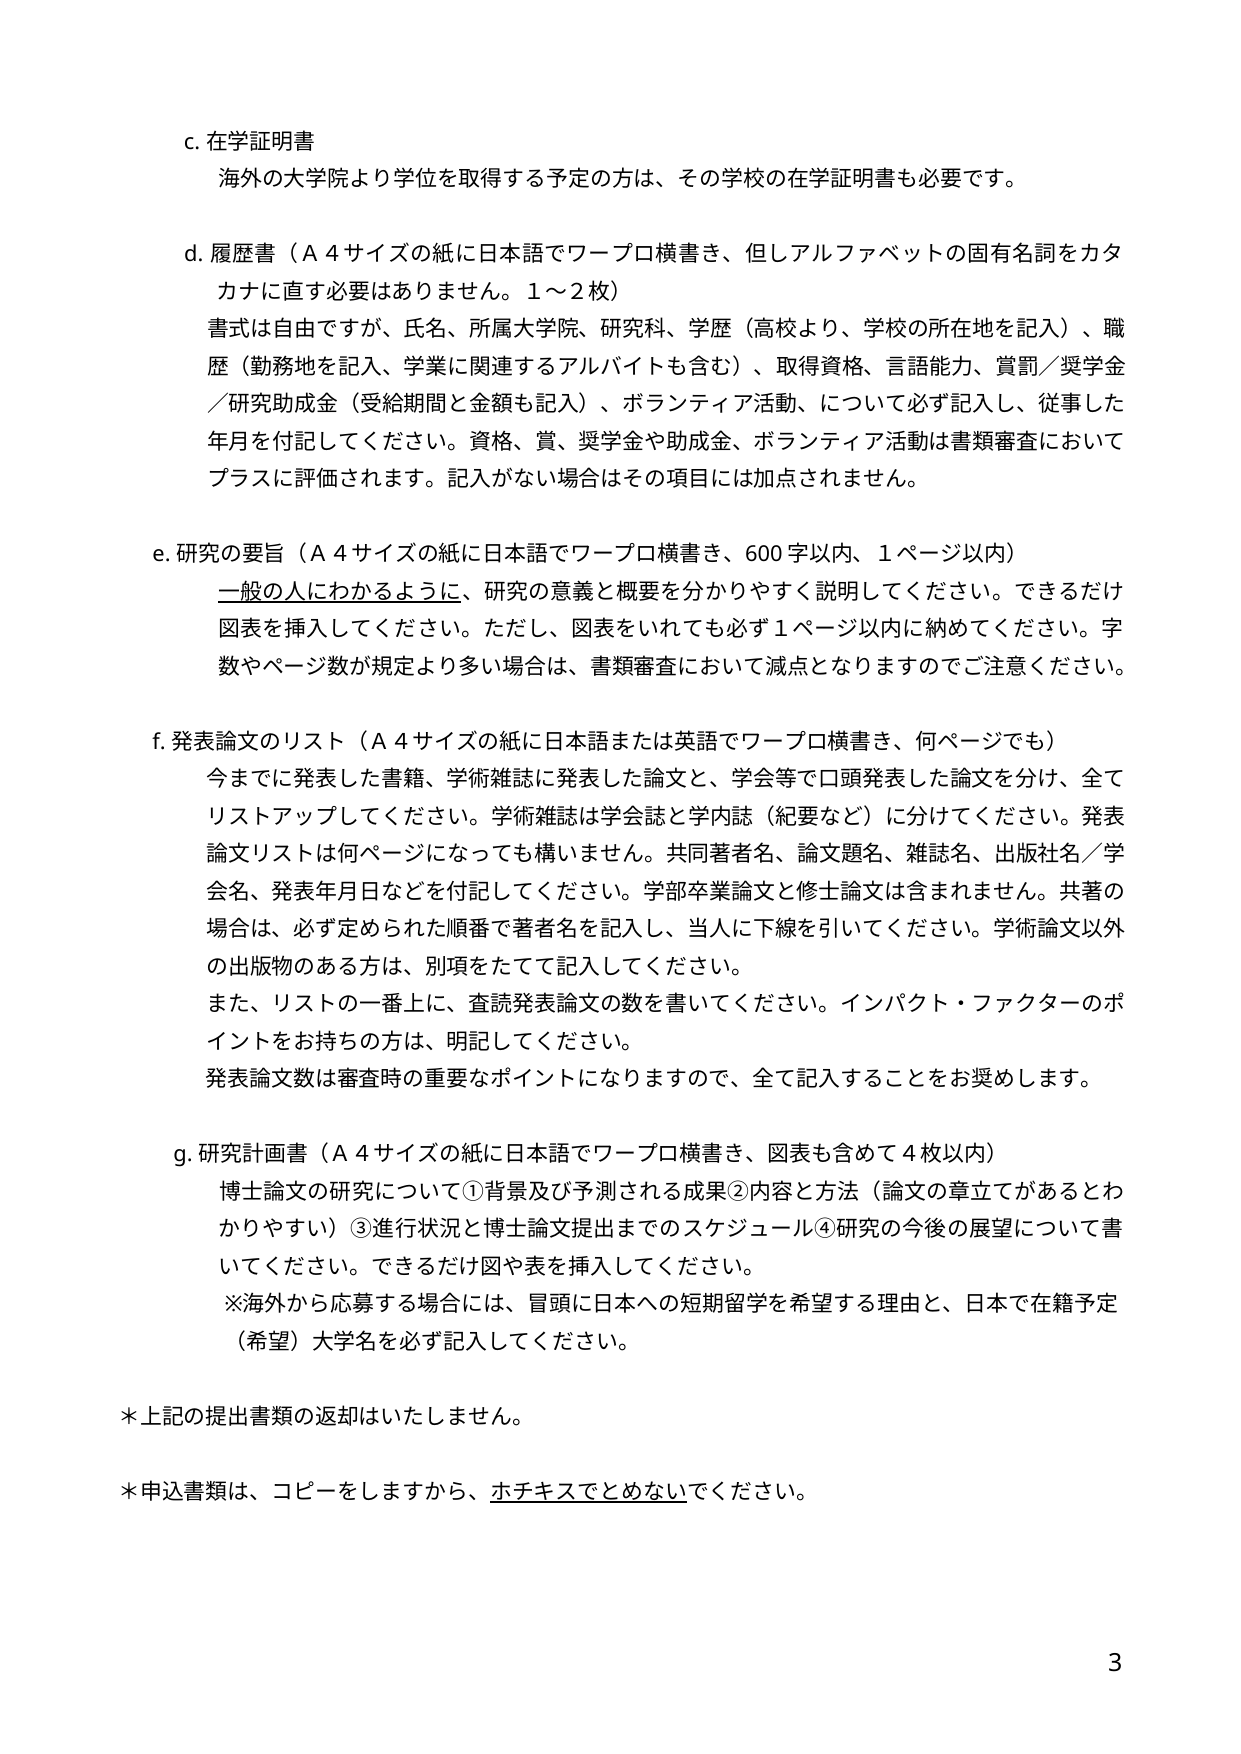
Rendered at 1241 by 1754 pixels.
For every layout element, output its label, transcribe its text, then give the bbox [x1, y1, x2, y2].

text 博士論文の研究について①背景及び予測される成果②内容と方法（論文の章立てがあるとわかりやすい）③進行状況と博士論文提出までのスケジュール④研究の今後の展望について書いてください。できるだけ図や表を挿入してください。 [109, 1168, 1127, 1281]
text e. 研究の要旨（Ａ４サイズの紙に日本語でワープロ横書き、600字以内、１ページ以内） [118, 531, 1127, 568]
text ＊上記の提出書類の返却はいたしません。 [118, 1393, 1127, 1431]
text 書式は自由ですが、氏名、所属大学院、研究科、学歴（高校より、学校の所在地を記入）、職歴（勤務地を記入、学業に関連するアルバイトも含む）、取得資格、言語能力、賞罰／奨学金／研究助成金（受給期間と金額も記入）、ボランティア活動、について必ず記入し、従事した年月を付記してください。資格、賞、奨学金や助成金、ボランティア活動は書類審査においてプラスに評価されます。記入がない場合はその項目には加点されません。 [207, 306, 1127, 493]
text g. 研究計画書（Ａ４サイズの紙に日本語でワープロ横書き、図表も含めて４枚以内） [118, 1131, 1127, 1168]
text f. 発表論文のリスト（Ａ４サイズの紙に日本語または英語でワープロ横書き、何ページでも） [118, 718, 1127, 756]
text （希望）大学名を必ず記入してください。 [159, 1318, 1127, 1356]
text ※海外から応募する場合には、冒頭に日本への短期留学を希望する理由と、日本で在籍予定 [159, 1281, 1127, 1318]
text d. 履歴書（Ａ４サイズの紙に日本語でワープロ横書き、但しアルファベットの固有名詞をカタカナに直す必要はありません。１～２枚） [184, 231, 1127, 306]
text ＊申込書類は、コピーをしますから、ホチキスでとめないでください。 [118, 1468, 1127, 1506]
text c. 在学証明書 [118, 118, 1127, 156]
text また、リストの一番上に、査読発表論文の数を書いてください。インパクト・ファクターのポイントをお持ちの方は、明記してください。 [206, 981, 1127, 1056]
text 一般の人にわかるように、研究の意義と概要を分かりやすく説明してください。できるだけ図表を挿入してください。ただし、図表をいれても必ず１ページ以内に納めてください。字数やページ数が規定より多い場合は、書類審査において減点となりますのでご注意ください。 [218, 568, 1127, 681]
text 今までに発表した書籍、学術雑誌に発表した論文と、学会等で口頭発表した論文を分け、全てリストアップしてください。学術雑誌は学会誌と学内誌（紀要など）に分けてください。発表論文リストは何ページになっても構いません。共同著者名、論文題名、雑誌名、出版社名／学会名、発表年月日などを付記してください。学部卒業論文と修士論文は含まれません。共著の場合は、必ず定められた順番で著者名を記入し、当人に下線を引いてください。学術論文以外の出版物のある方は、別項をたてて記入してください。 [206, 756, 1127, 981]
text 発表論文数は審査時の重要なポイントになりますので、全て記入することをお奨めします。 [206, 1056, 1127, 1093]
text 海外の大学院より学位を取得する予定の方は、その学校の在学証明書も必要です。 [218, 156, 1127, 193]
